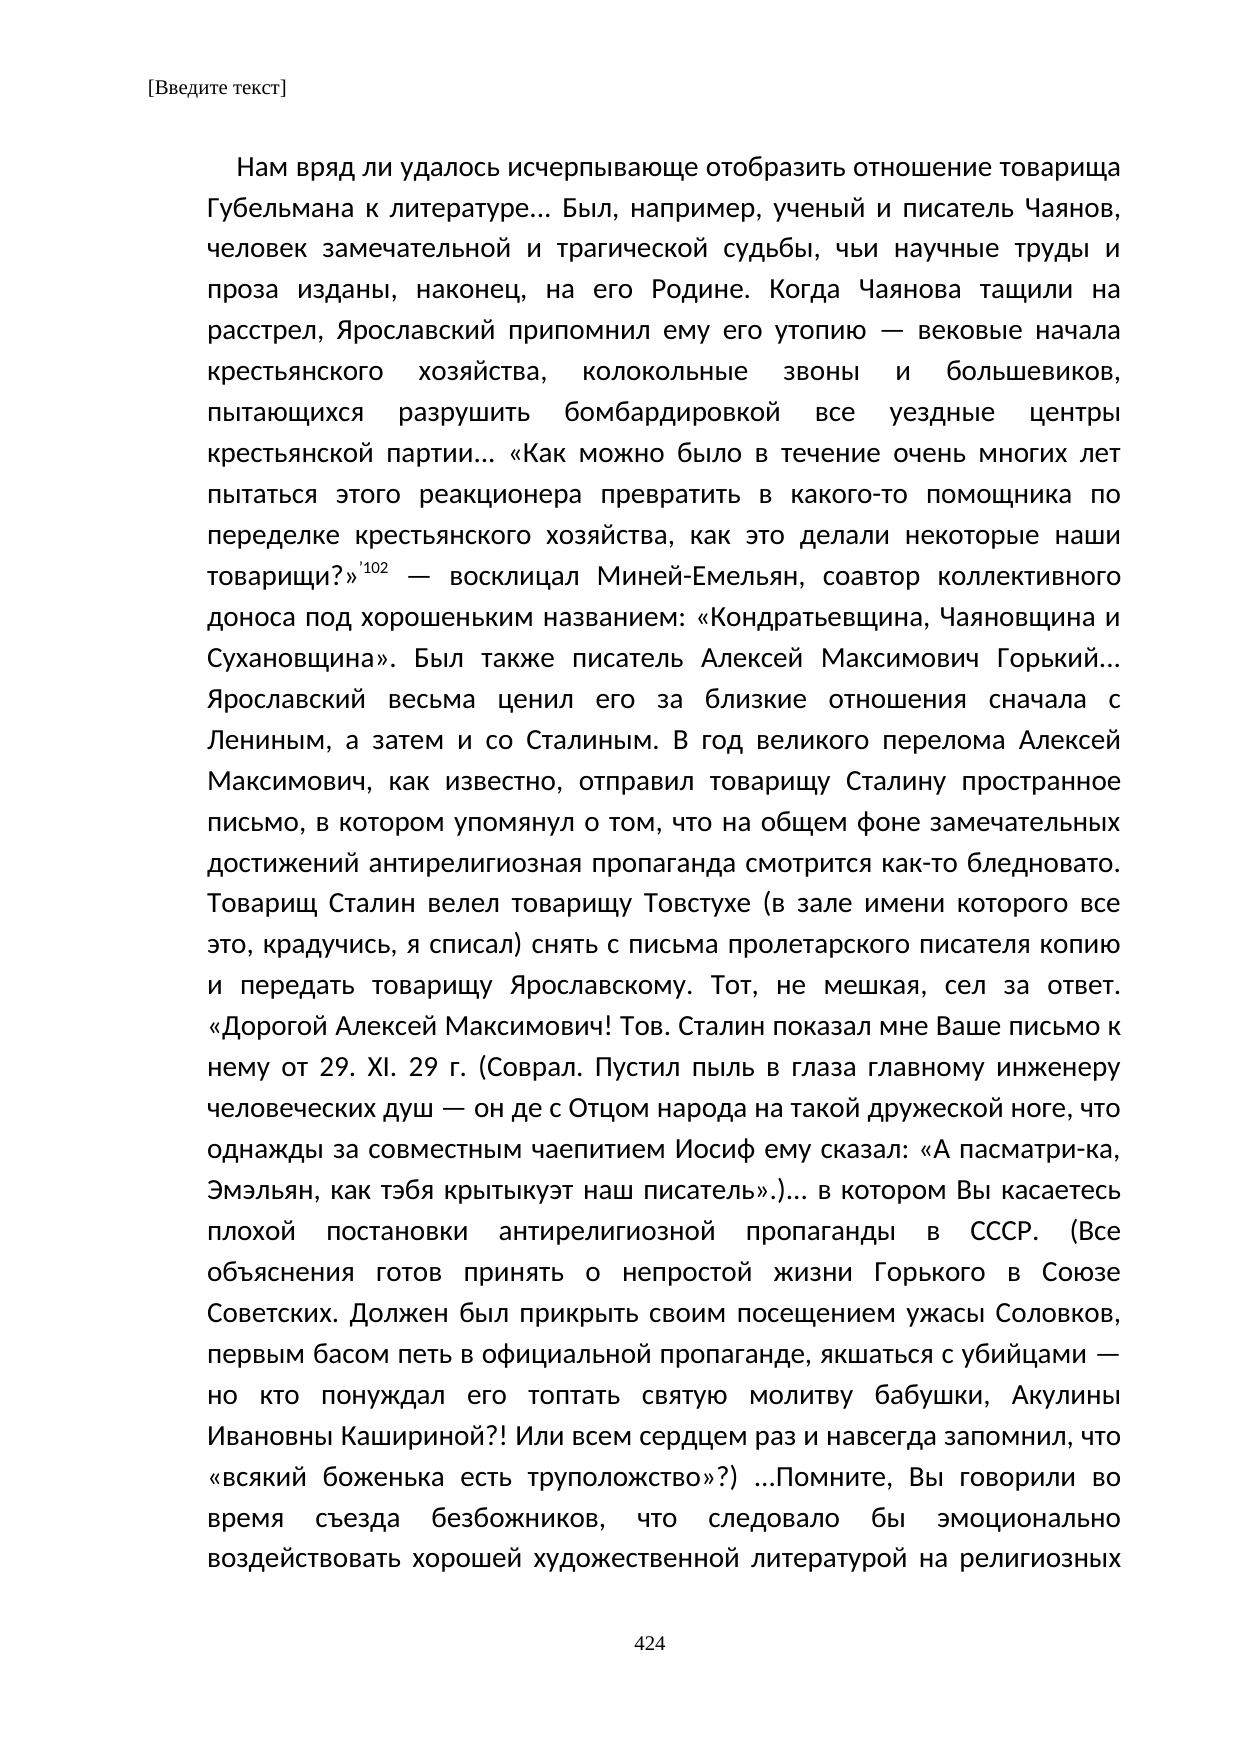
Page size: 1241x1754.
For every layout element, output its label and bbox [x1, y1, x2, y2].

subtitle [207, 148, 1122, 1575]
